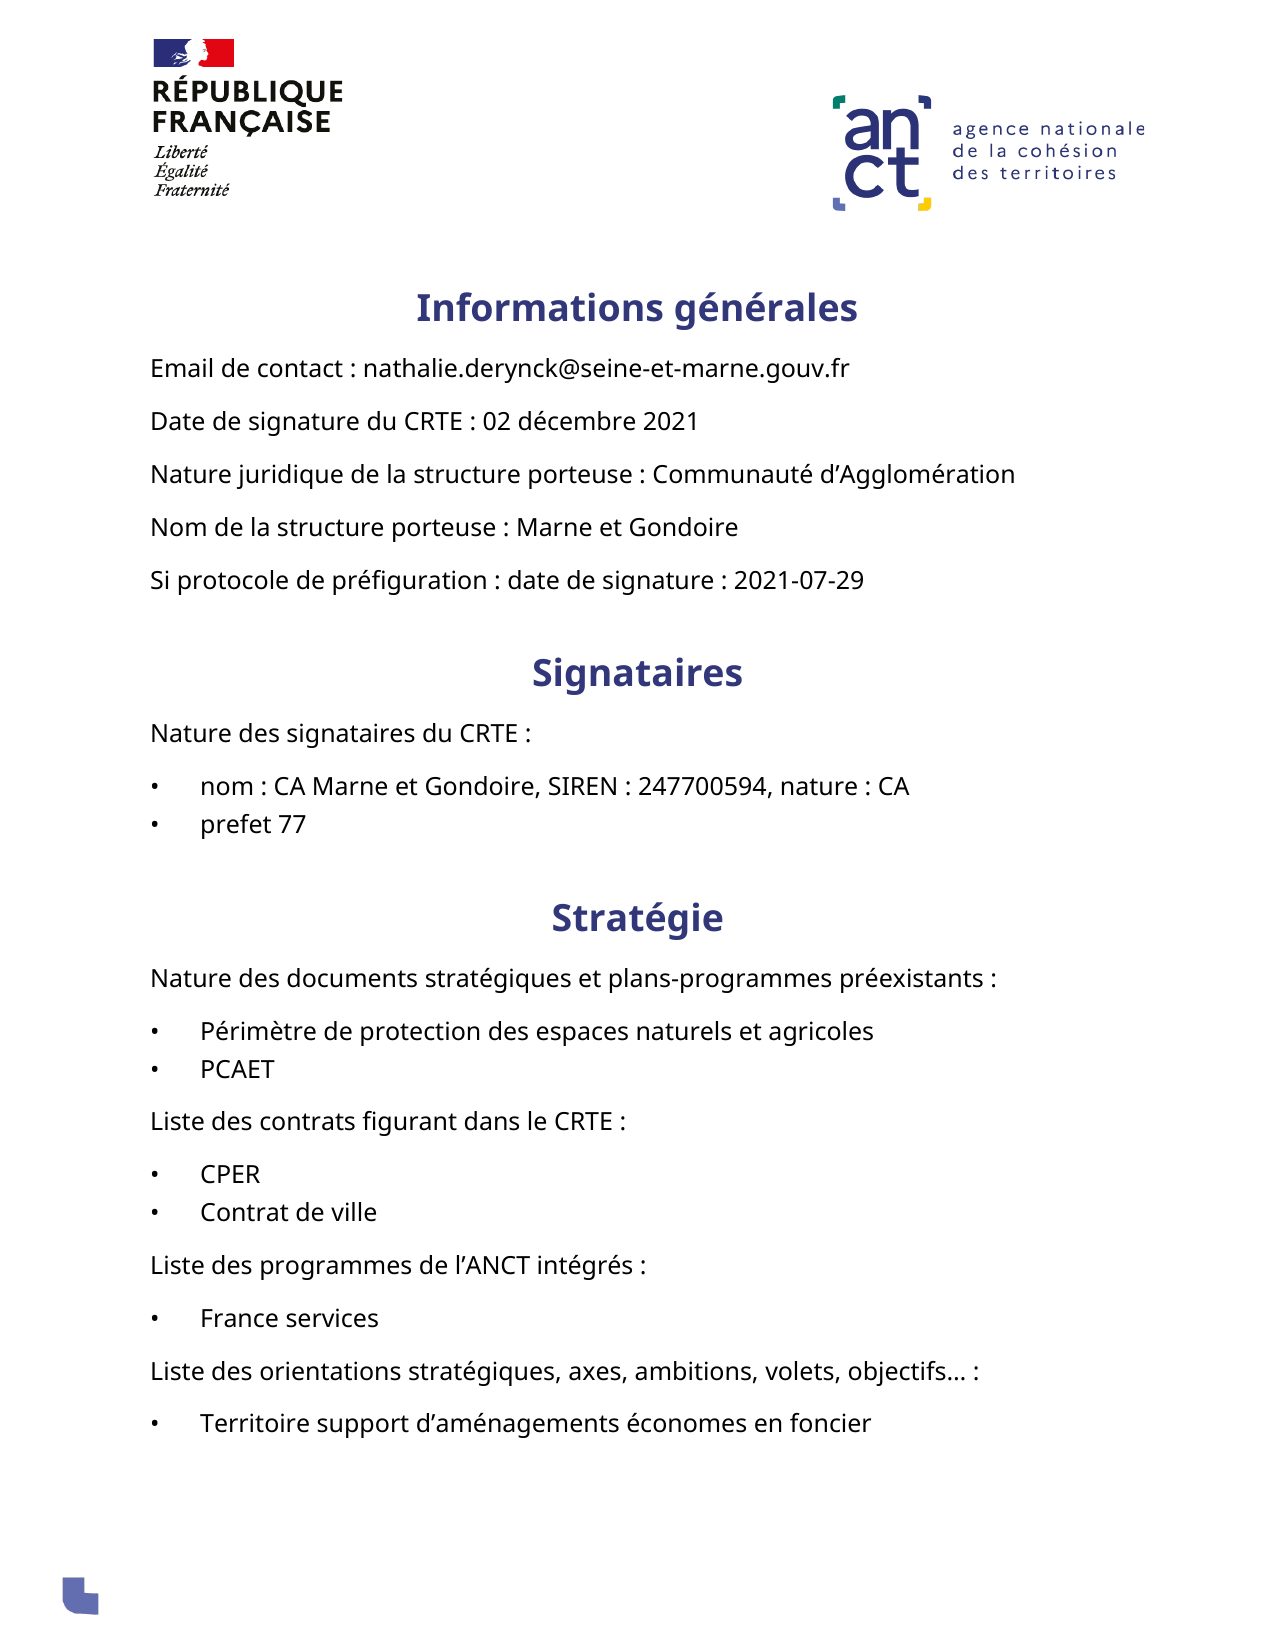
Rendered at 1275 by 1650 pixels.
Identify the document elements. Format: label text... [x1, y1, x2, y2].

text Liste des contrats figurant dans le CRTE : [150, 1104, 1125, 1138]
text Email de contact : nathalie.derynck@seine-et-marne.gouv.fr [150, 351, 1125, 385]
list prefet 77 [150, 807, 1125, 841]
list Périmètre de protection des espaces naturels et agricoles [150, 1013, 1125, 1047]
text Date de signature du CRTE : 02 décembre 2021 [150, 404, 1125, 438]
text Nature juridique de la structure porteuse : Communauté d’Agglomération [150, 457, 1125, 491]
text Nature des signataires du CRTE : [150, 716, 1125, 750]
subtitle Signataires [150, 646, 1125, 697]
list France services [150, 1300, 1125, 1334]
text Nature des documents stratégiques et plans-programmes préexistants : [150, 961, 1125, 995]
list Contrat de ville [150, 1195, 1125, 1229]
subtitle Stratégie [150, 891, 1125, 942]
list nom : CA Marne et Gondoire, SIREN : 247700594, nature : CA [150, 769, 1125, 803]
text Nom de la structure porteuse : Marne et Gondoire [150, 509, 1125, 543]
list CPER [150, 1157, 1125, 1191]
text Liste des programmes de l’ANCT intégrés : [150, 1247, 1125, 1282]
text Si protocole de préfiguration : date de signature : 2021-07-29 [150, 562, 1125, 596]
text Liste des orientations stratégiques, axes, ambitions, volets, objectifs… : [150, 1353, 1125, 1387]
list Territoire support d’aménagements économes en foncier [150, 1406, 1125, 1440]
list PCAET [150, 1051, 1125, 1085]
picture [51, 1569, 108, 1624]
subtitle Informations générales [150, 281, 1125, 332]
picture [153, 39, 343, 196]
picture [832, 95, 1145, 211]
